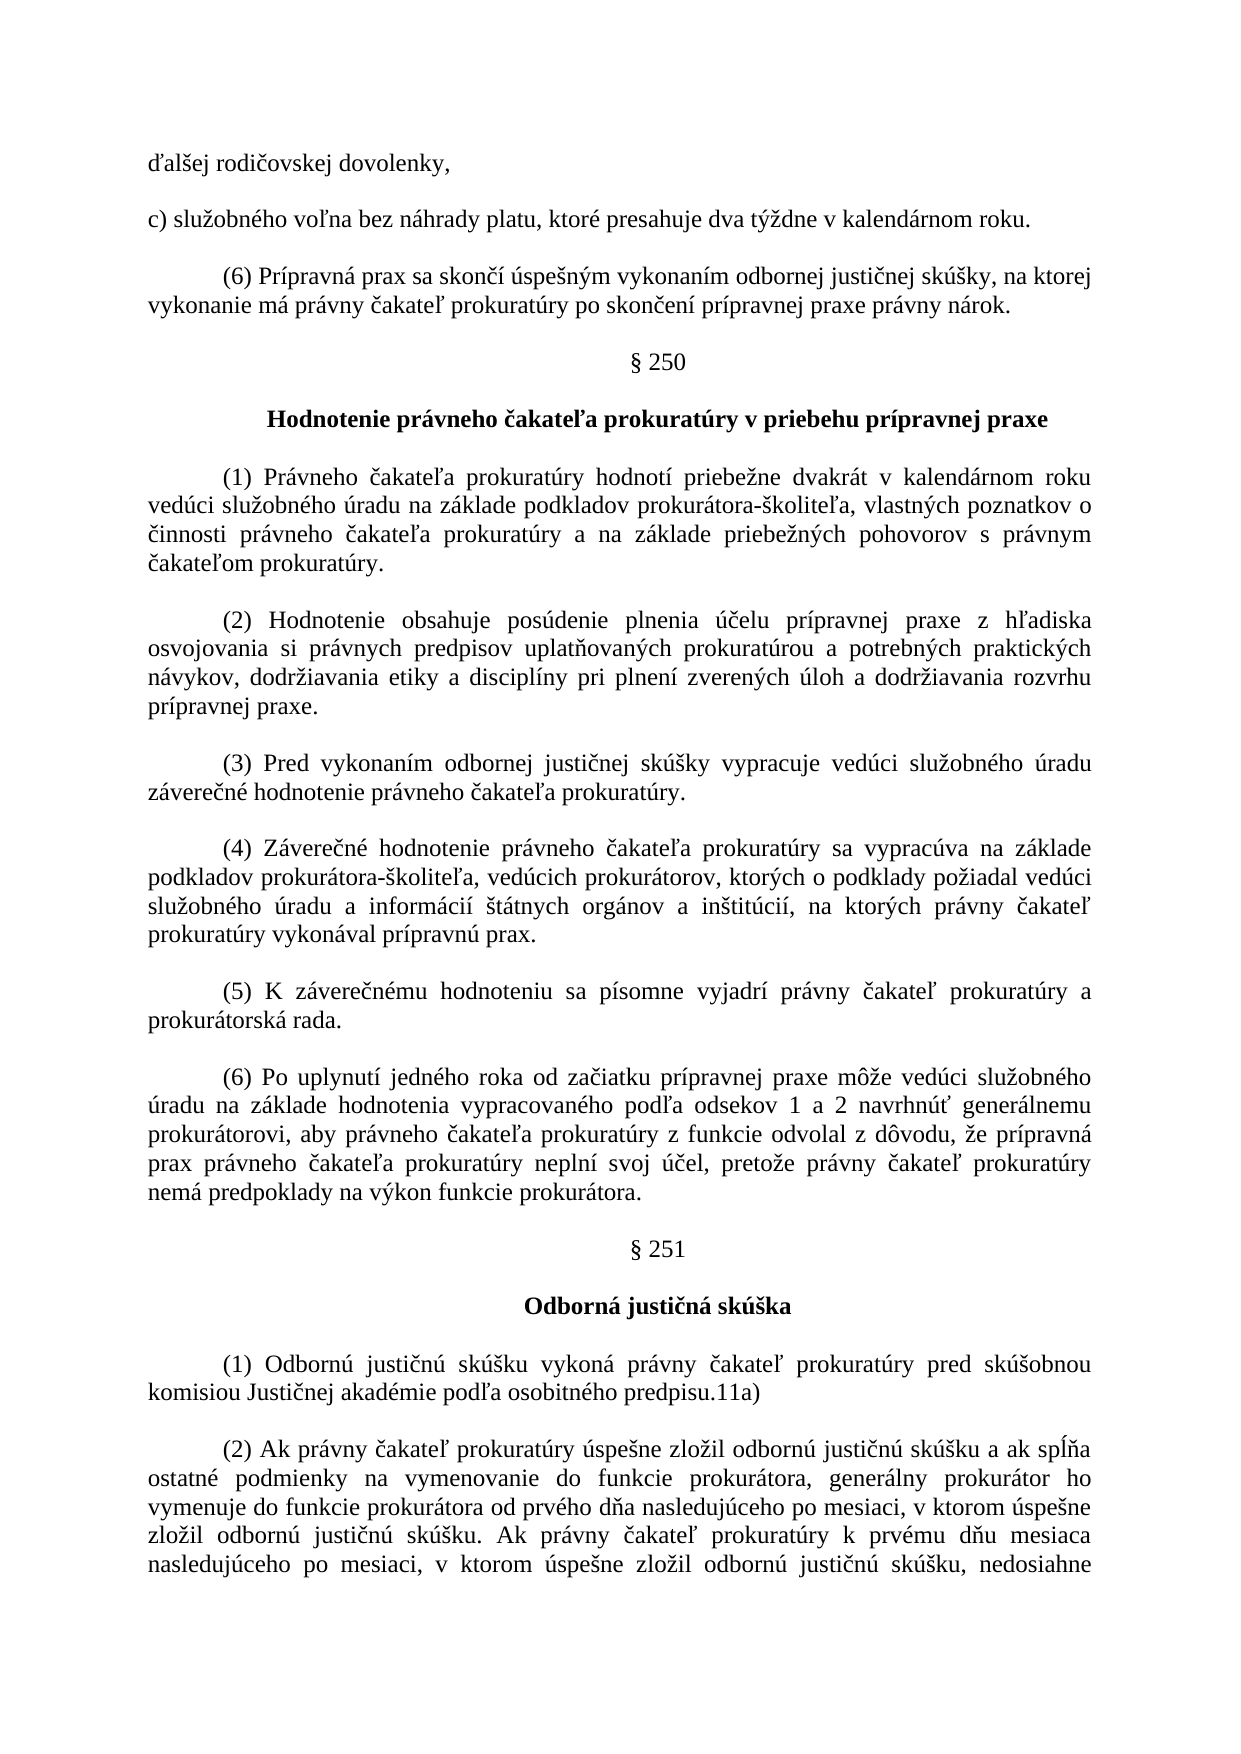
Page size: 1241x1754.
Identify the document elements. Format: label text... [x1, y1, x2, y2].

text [148, 148, 1092, 176]
text (2) Hodnotenie obsahuje posúdenie plnenia účelu prípravnej praxe z hľadiska osvojovania si právnych predpisov uplatňovaných prokuratúrou a potrebných praktických návykov, dodržiavania etiky a disciplíny pri plnení zverených úloh a dodržiavania rozvrhu prípravnej praxe. [148, 605, 1092, 720]
text § 250 [148, 347, 1092, 376]
text Odborná justičná skúška [148, 1291, 1092, 1320]
text (1) Právneho čakateľa prokuratúry hodnotí priebežne dvakrát v kalendárnom roku vedúci služobného úradu na základe podkladov prokurátora-školiteľa, vlastných poznatkov o činnosti právneho čakateľa prokuratúry a na základe priebežných pohovorov s právnym čakateľom prokuratúry. [148, 462, 1092, 577]
text (4) Záverečné hodnotenie právneho čakateľa prokuratúry sa vypracúva na základe podkladov prokurátora-školiteľa, vedúcich prokurátorov, ktorých o podklady požiadal vedúci služobného úradu a informácií štátnych orgánov a inštitúcií, na ktorých právny čakateľ prokuratúry vykonával prípravnú prax. [148, 833, 1092, 948]
text § 251 [148, 1234, 1092, 1262]
text (6) Po uplynutí jedného roka od začiatku prípravnej praxe môže vedúci služobného úradu na základe hodnotenia vypracovaného podľa odsekov 1 a 2 navrhnúť generálnemu prokurátorovi, aby právneho čakateľa prokuratúry z funkcie odvolal z dôvodu, že prípravná prax právneho čakateľa prokuratúry neplní svoj účel, pretože právny čakateľ prokuratúry nemá predpoklady na výkon funkcie prokurátora. [148, 1062, 1092, 1206]
text (3) Pred vykonaním odbornej justičnej skúšky vypracuje vedúci služobného úradu záverečné hodnotenie právneho čakateľa prokuratúry. [148, 748, 1092, 805]
text Hodnotenie právneho čakateľa prokuratúry v priebehu prípravnej praxe [148, 404, 1092, 433]
text c) služobného voľna bez náhrady platu, ktoré presahuje dva týždne v kalendárnom roku. [148, 204, 1092, 233]
text (5) K záverečnému hodnoteniu sa písomne vyjadrí právny čakateľ prokuratúry a prokurátorská rada. [148, 976, 1092, 1034]
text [148, 1434, 1092, 1578]
text (6) Prípravná prax sa skončí úspešným vykonaním odbornej justičnej skúšky, na ktorej vykonanie má právny čakateľ prokuratúry po skončení prípravnej praxe právny nárok. [148, 261, 1092, 319]
text (1) Odbornú justičnú skúšku vykoná právny čakateľ prokuratúry pred skúšobnou komisiou Justičnej akadémie podľa osobitného predpisu.11a) [148, 1349, 1092, 1406]
